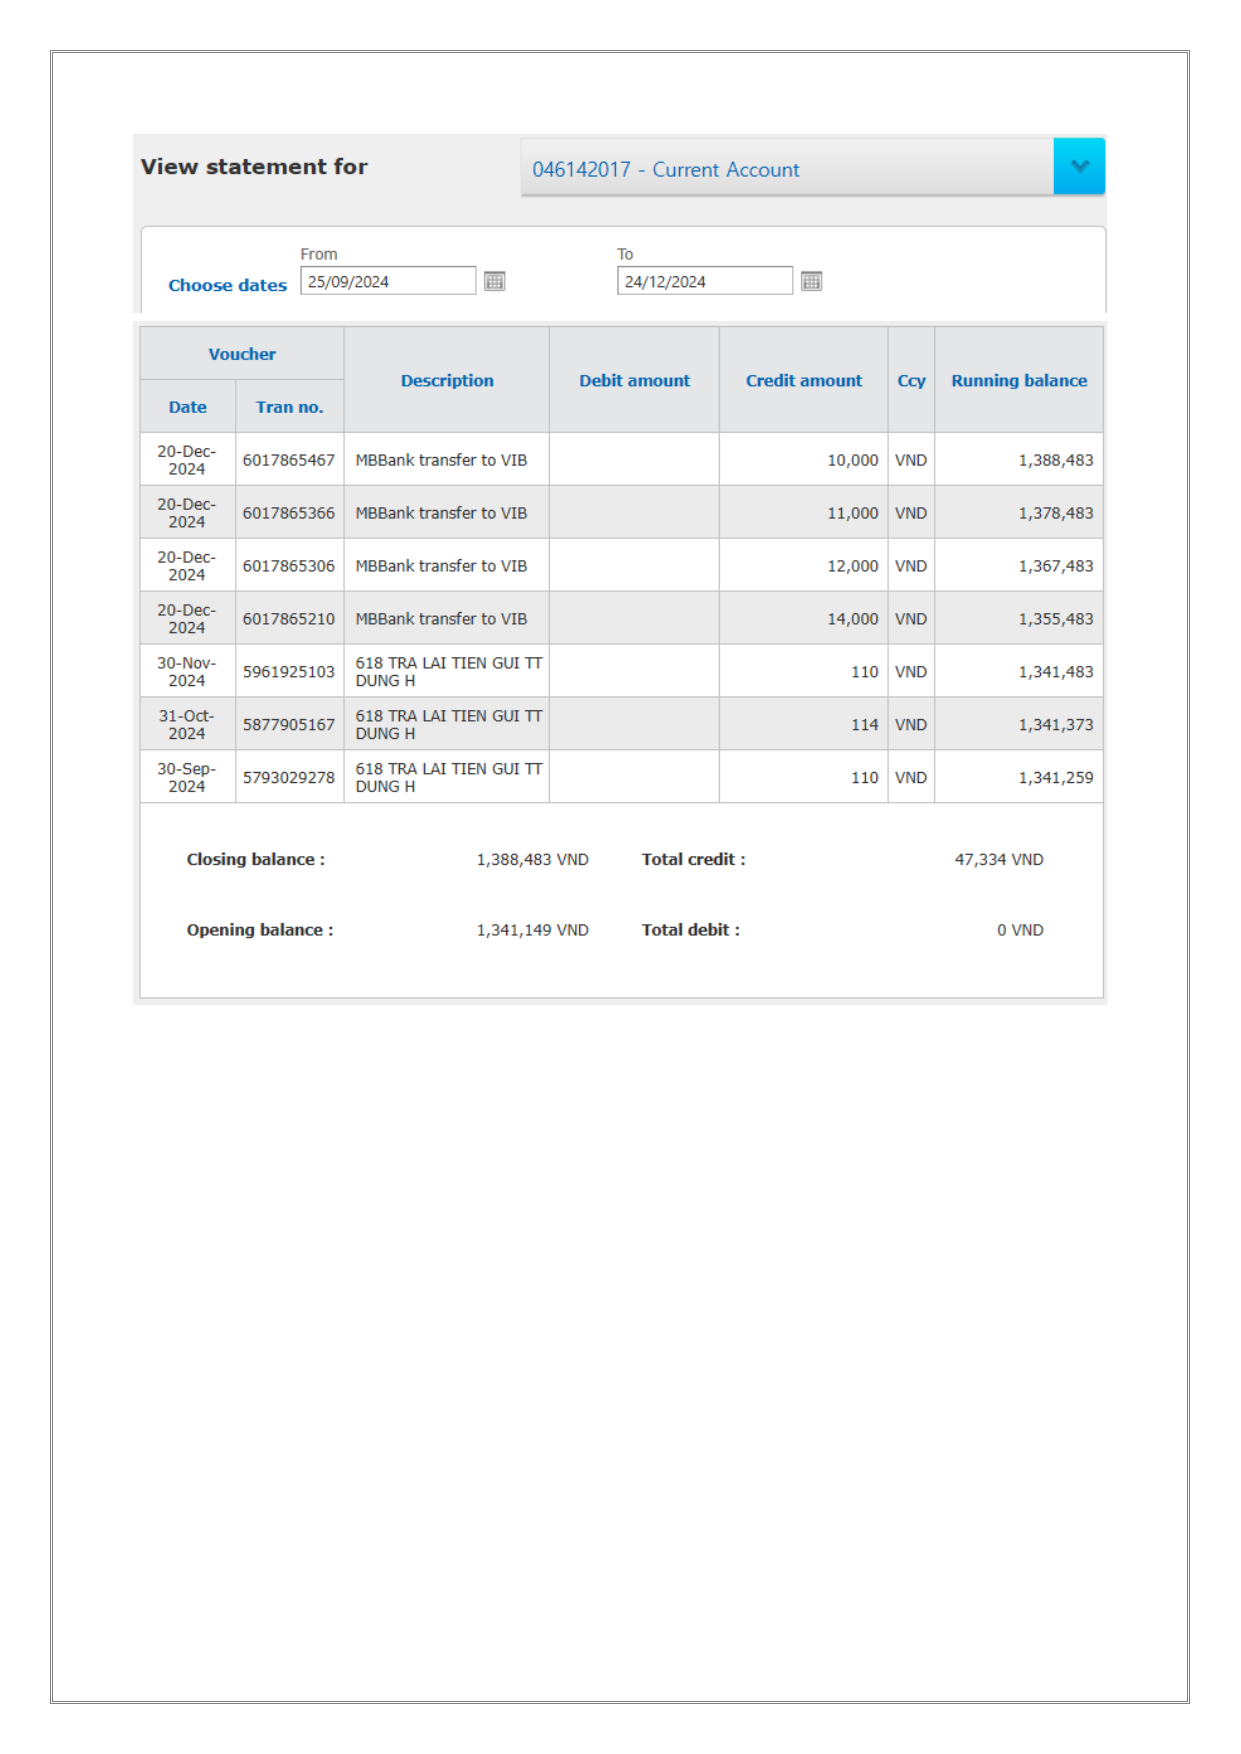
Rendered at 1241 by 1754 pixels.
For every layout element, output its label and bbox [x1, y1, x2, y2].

picture [132, 321, 1108, 1005]
picture [132, 134, 1108, 313]
